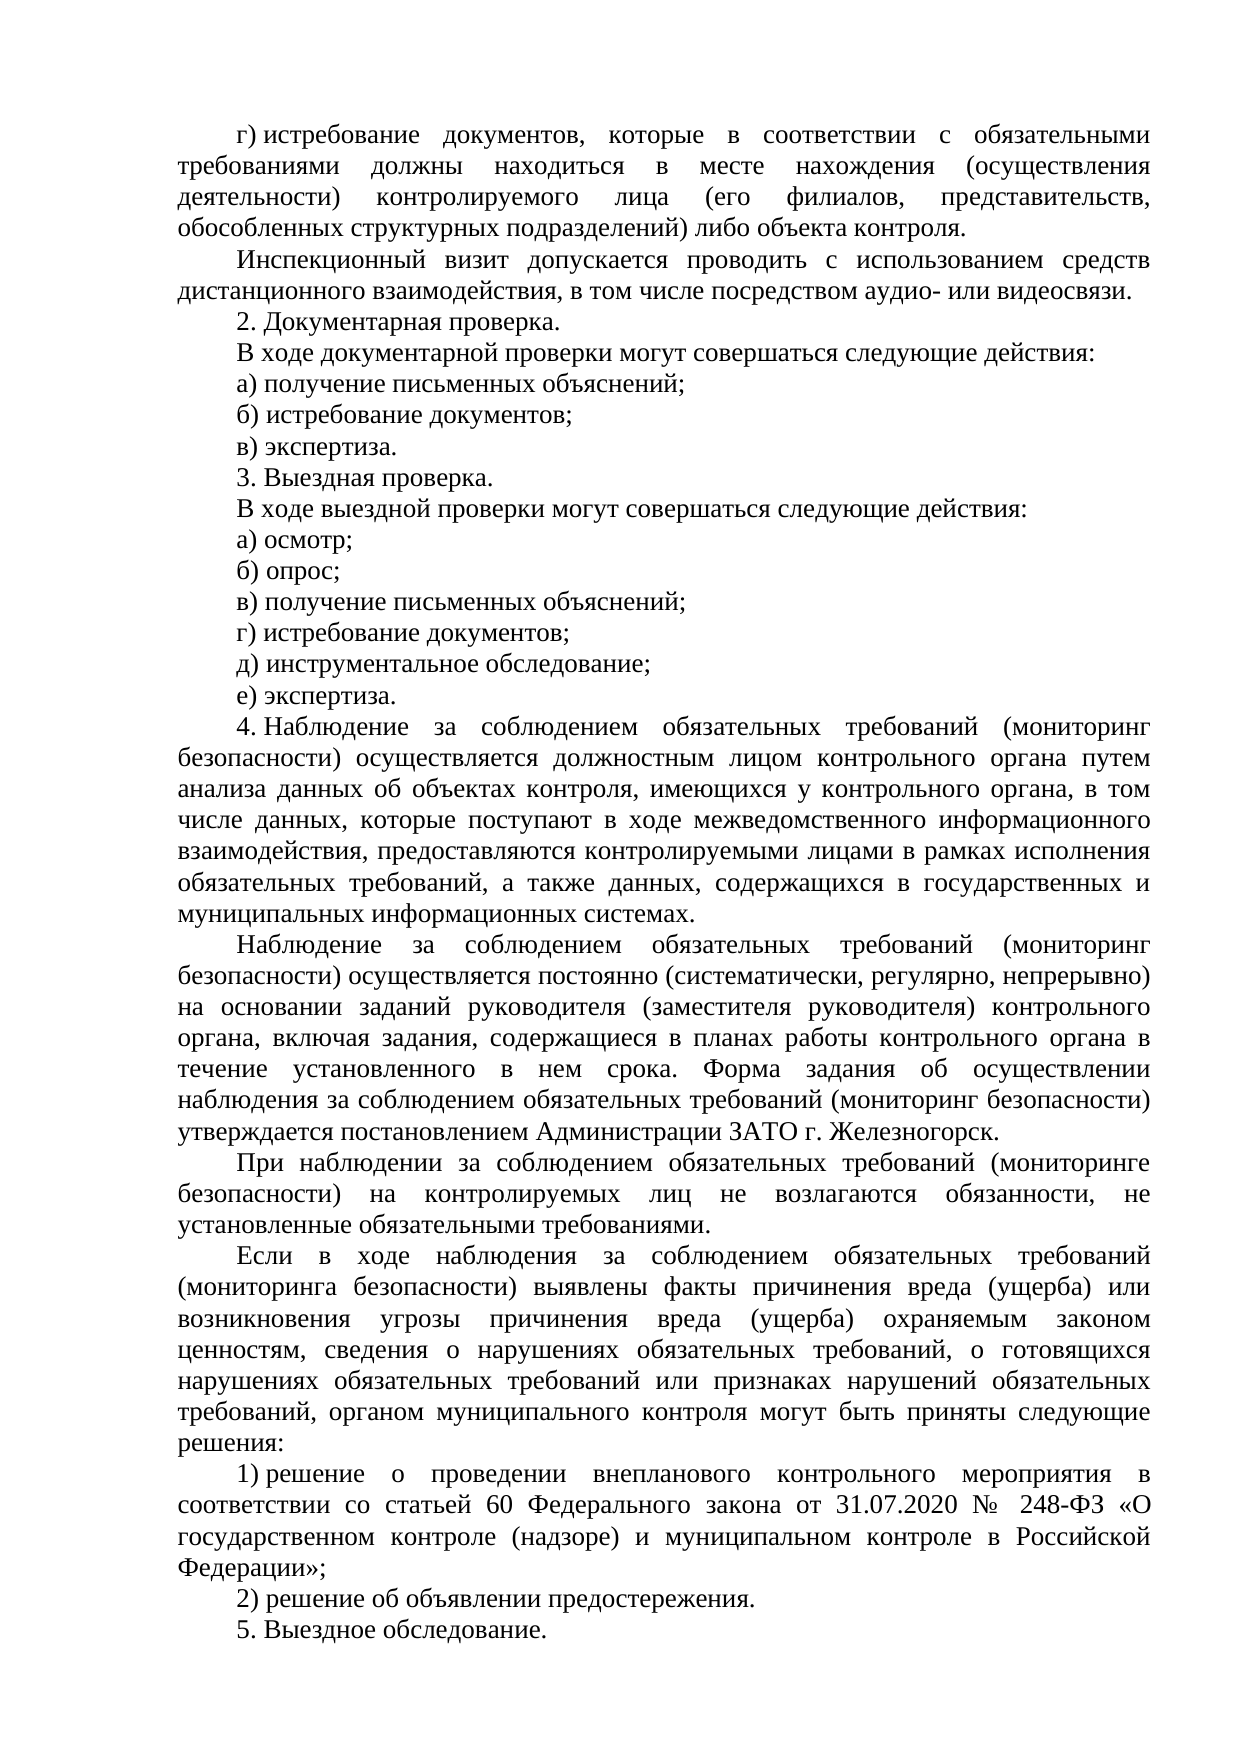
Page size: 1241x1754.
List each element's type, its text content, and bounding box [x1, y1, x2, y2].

text 1) решение о проведении внепланового контрольного мероприятия в соответствии со статьей 60 Федерального закона от 31.07.2020 № 248-ФЗ «О государственном контроле (надзоре) и муниципальном контроле в Российской Федерации»; [177, 1457, 1152, 1582]
text г) истребование документов, которые в соответствии с обязательными требованиями должны находиться в месте нахождения (осуществления деятельности) контролируемого лица (его филиалов, представительств, обособленных структурных подразделений) либо объекта контроля. [177, 118, 1152, 243]
text в) экспертиза. [177, 429, 1152, 461]
text Инспекционный визит допускается проводить с использованием средств дистанционного взаимодействия, в том числе посредством аудио- или видеосвязи. [177, 243, 1152, 305]
text Если в ходе наблюдения за соблюдением обязательных требований (мониторинга безопасности) выявлены факты причинения вреда (ущерба) или возникновения угрозы причинения вреда (ущерба) охраняемым законом ценностям, сведения о нарушениях обязательных требований, о готовящихся нарушениях обязательных требований или признаках нарушений обязательных требований, органом муниципального контроля могут быть приняты следующие решения: [177, 1239, 1152, 1457]
text В ходе выездной проверки могут совершаться следующие действия: [177, 492, 1152, 523]
text в) получение письменных объяснений; [177, 585, 1152, 616]
text 4. Наблюдение за соблюдением обязательных требований (мониторинг безопасности) осуществляется должностным лицом контрольного органа путем анализа данных об объектах контроля, имеющихся у контрольного органа, в том числе данных, которые поступают в ходе межведомственного информационного взаимодействия, предоставляются контролируемыми лицами в рамках исполнения обязательных требований, а также данных, содержащихся в государственных и муниципальных информационных системах. [177, 710, 1152, 928]
text 3. Выездная проверка. [177, 461, 1152, 492]
text д) инструментальное обследование; [177, 648, 1152, 679]
text Наблюдение за соблюдением обязательных требований (мониторинг безопасности) осуществляется постоянно (систематически, регулярно, непрерывно) на основании заданий руководителя (заместителя руководителя) контрольного органа, включая задания, содержащиеся в планах работы контрольного органа в течение установленного в нем срока. Форма задания об осуществлении наблюдения за соблюдением обязательных требований (мониторинг безопасности) утверждается постановлением Администрации ЗАТО г. Железногорск. [177, 928, 1152, 1146]
text г) истребование документов; [177, 616, 1152, 648]
text 5. Выездное обследование. [177, 1613, 1152, 1644]
text В ходе документарной проверки могут совершаться следующие действия: [177, 336, 1152, 367]
text а) осмотр; [177, 523, 1152, 554]
text При наблюдении за соблюдением обязательных требований (мониторинге безопасности) на контролируемых лиц не возлагаются обязанности, не установленные обязательными требованиями. [177, 1146, 1152, 1239]
text 2. Документарная проверка. [177, 305, 1152, 336]
text е) экспертиза. [177, 679, 1152, 710]
text б) опрос; [177, 554, 1152, 585]
text а) получение письменных объяснений; [177, 367, 1152, 398]
text б) истребование документов; [177, 398, 1152, 429]
text 2) решение об объявлении предостережения. [177, 1582, 1152, 1613]
